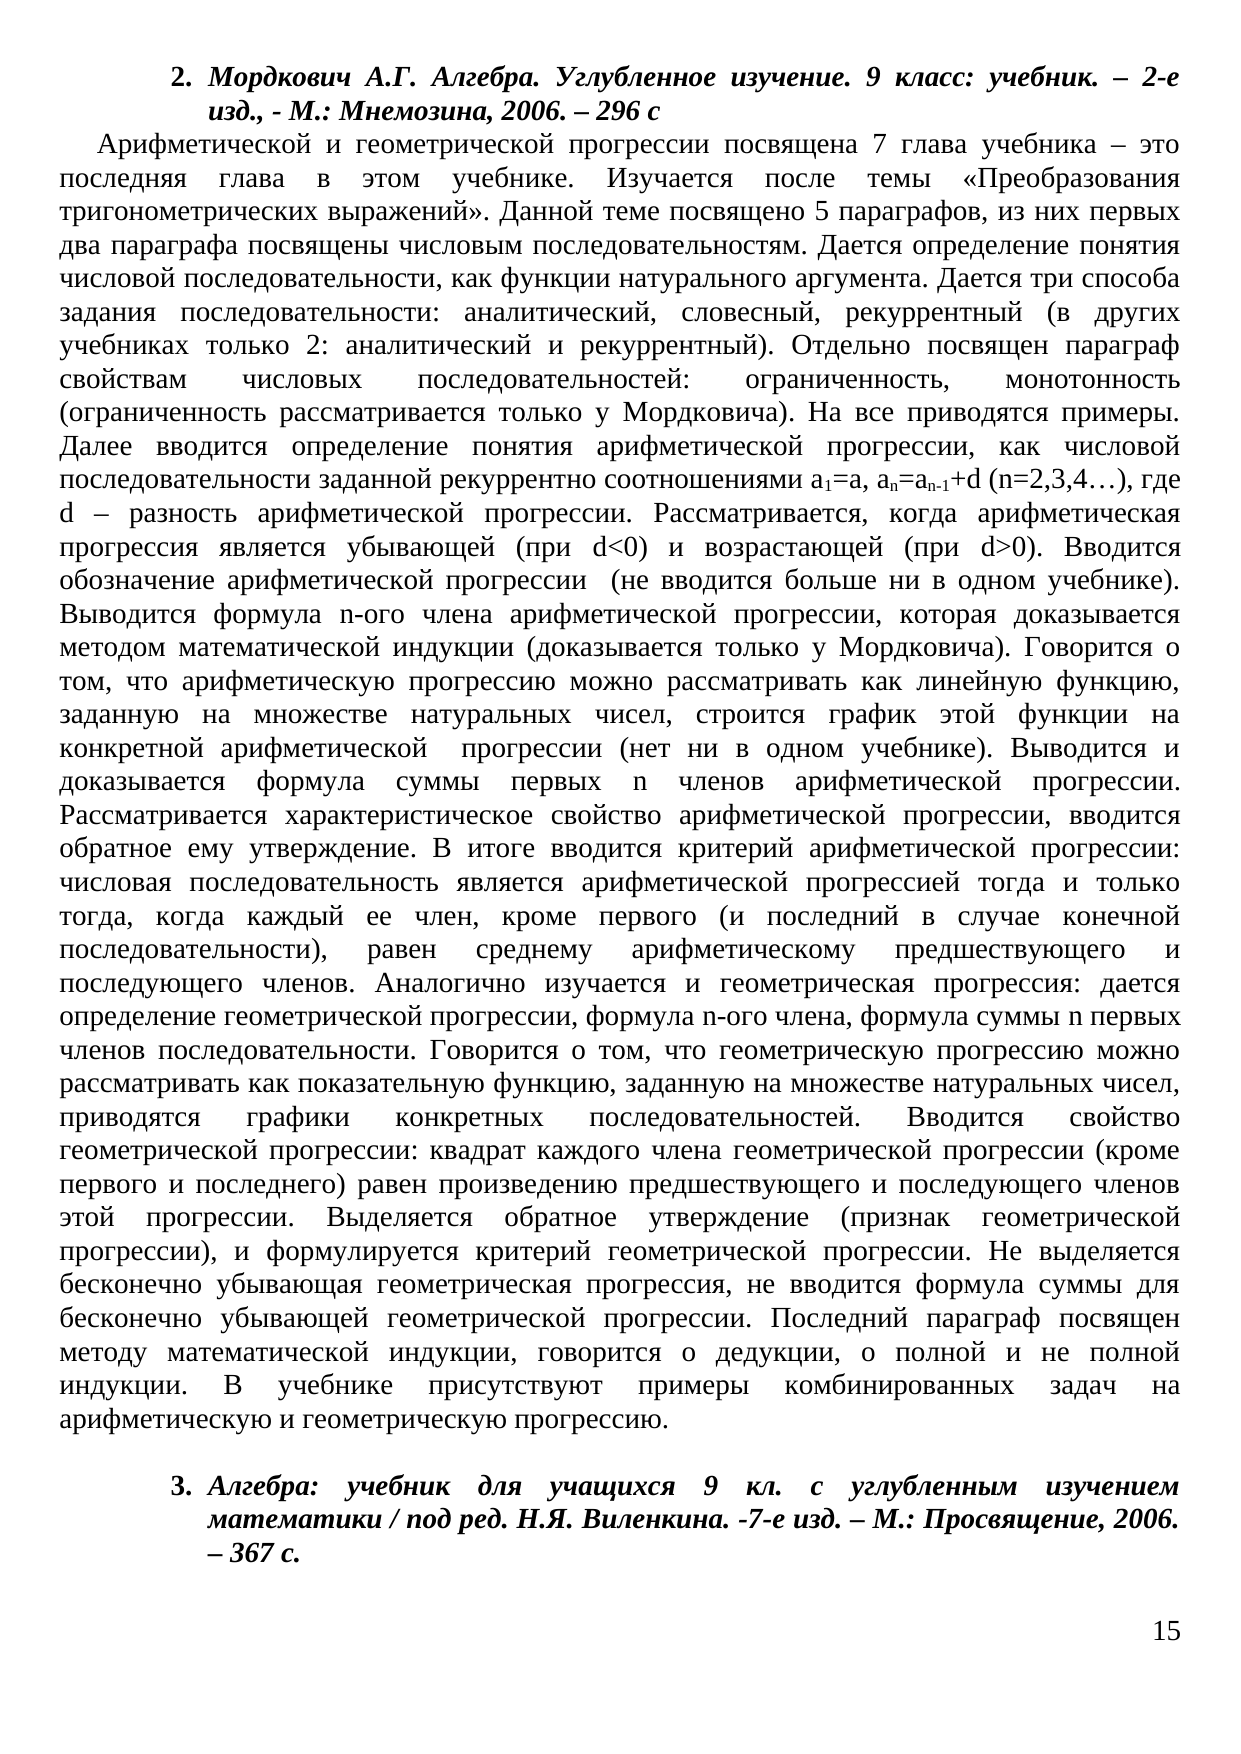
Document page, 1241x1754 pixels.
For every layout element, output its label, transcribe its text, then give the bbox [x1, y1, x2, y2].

list Алгебра: учебник для учащихся 9 кл. с углубленным изучением математики / под ред. Н.Я. Виленкина. -7-е изд. – М.: Просвящение, 2006. – 367 с. [170, 1468, 1181, 1568]
text Арифметической и геометрической прогрессии посвящена 7 глава учебника – это последняя глава в этом учебнике. Изучается после темы «Преобразования тригонометрических выражений». Данной теме посвящено 5 параграфов, из них первых два параграфа посвящены числовым последовательностям. Дается определение понятия числовой последовательности, как функции натурального аргумента. Дается три способа задания последовательности: аналитический, словесный, рекуррентный (в других учебниках только 2: аналитический и рекуррентный). Отдельно посвящен параграф свойствам числовых последовательностей: ограниченность, монотонность (ограниченность рассматривается только у Мордковича). На все приводятся примеры. Далее вводится определение понятия арифметической прогрессии, как числовой последовательности заданной рекуррентно соотношениями а1=а, аn=an-1+d (n=2,3,4…), где d – разность арифметической прогрессии. Рассматривается, когда арифметическая прогрессия является убывающей (при d<0) и возрастающей (при d>0). Вводится обозначение арифметической прогрессии (не вводится больше ни в одном учебнике). Выводится формула n-ого члена арифметической прогрессии, которая доказывается методом математической индукции (доказывается только у Мордковича). Говорится о том, что арифметическую прогрессию можно рассматривать как линейную функцию, заданную на множестве натуральных чисел, строится график этой функции на конкретной арифметической прогрессии (нет ни в одном учебнике). Выводится и доказывается формула суммы первых n членов арифметической прогрессии. Рассматривается характеристическое свойство арифметической прогрессии, вводится обратное ему утверждение. В итоге вводится критерий арифметической прогрессии: числовая последовательность является арифметической прогрессией тогда и только тогда, когда каждый ее член, кроме первого (и последний в случае конечной последовательности), равен среднему арифметическому предшествующего и последующего членов. Аналогично изучается и геометрическая прогрессия: дается определение геометрической прогрессии, формула n-ого члена, формула суммы n первых членов последовательности. Говорится о том, что геометрическую прогрессию можно рассматривать как показательную функцию, заданную на множестве натуральных чисел, приводятся графики конкретных последовательностей. Вводится свойство геометрической прогрессии: квадрат каждого члена геометрической прогрессии (кроме первого и последнего) равен произведению предшествующего и последующего членов этой прогрессии. Выделяется обратное утверждение (признак геометрической прогрессии), и формулируется критерий геометрической прогрессии. Не выделяется бесконечно убывающая геометрическая прогрессия, не вводится формула суммы для бесконечно убывающей геометрической прогрессии. Последний параграф посвящен методу математической индукции, говорится о дедукции, о полной и не полной индукции. В учебнике присутствуют примеры комбинированных задач на арифметическую и геометрическую прогрессию. [59, 126, 1181, 1434]
list Мордкович А.Г. Алгебра. Углубленное изучение. 9 класс: учебник. – 2-е изд., - М.: Мнемозина, 2006. – 296 с [170, 59, 1181, 126]
